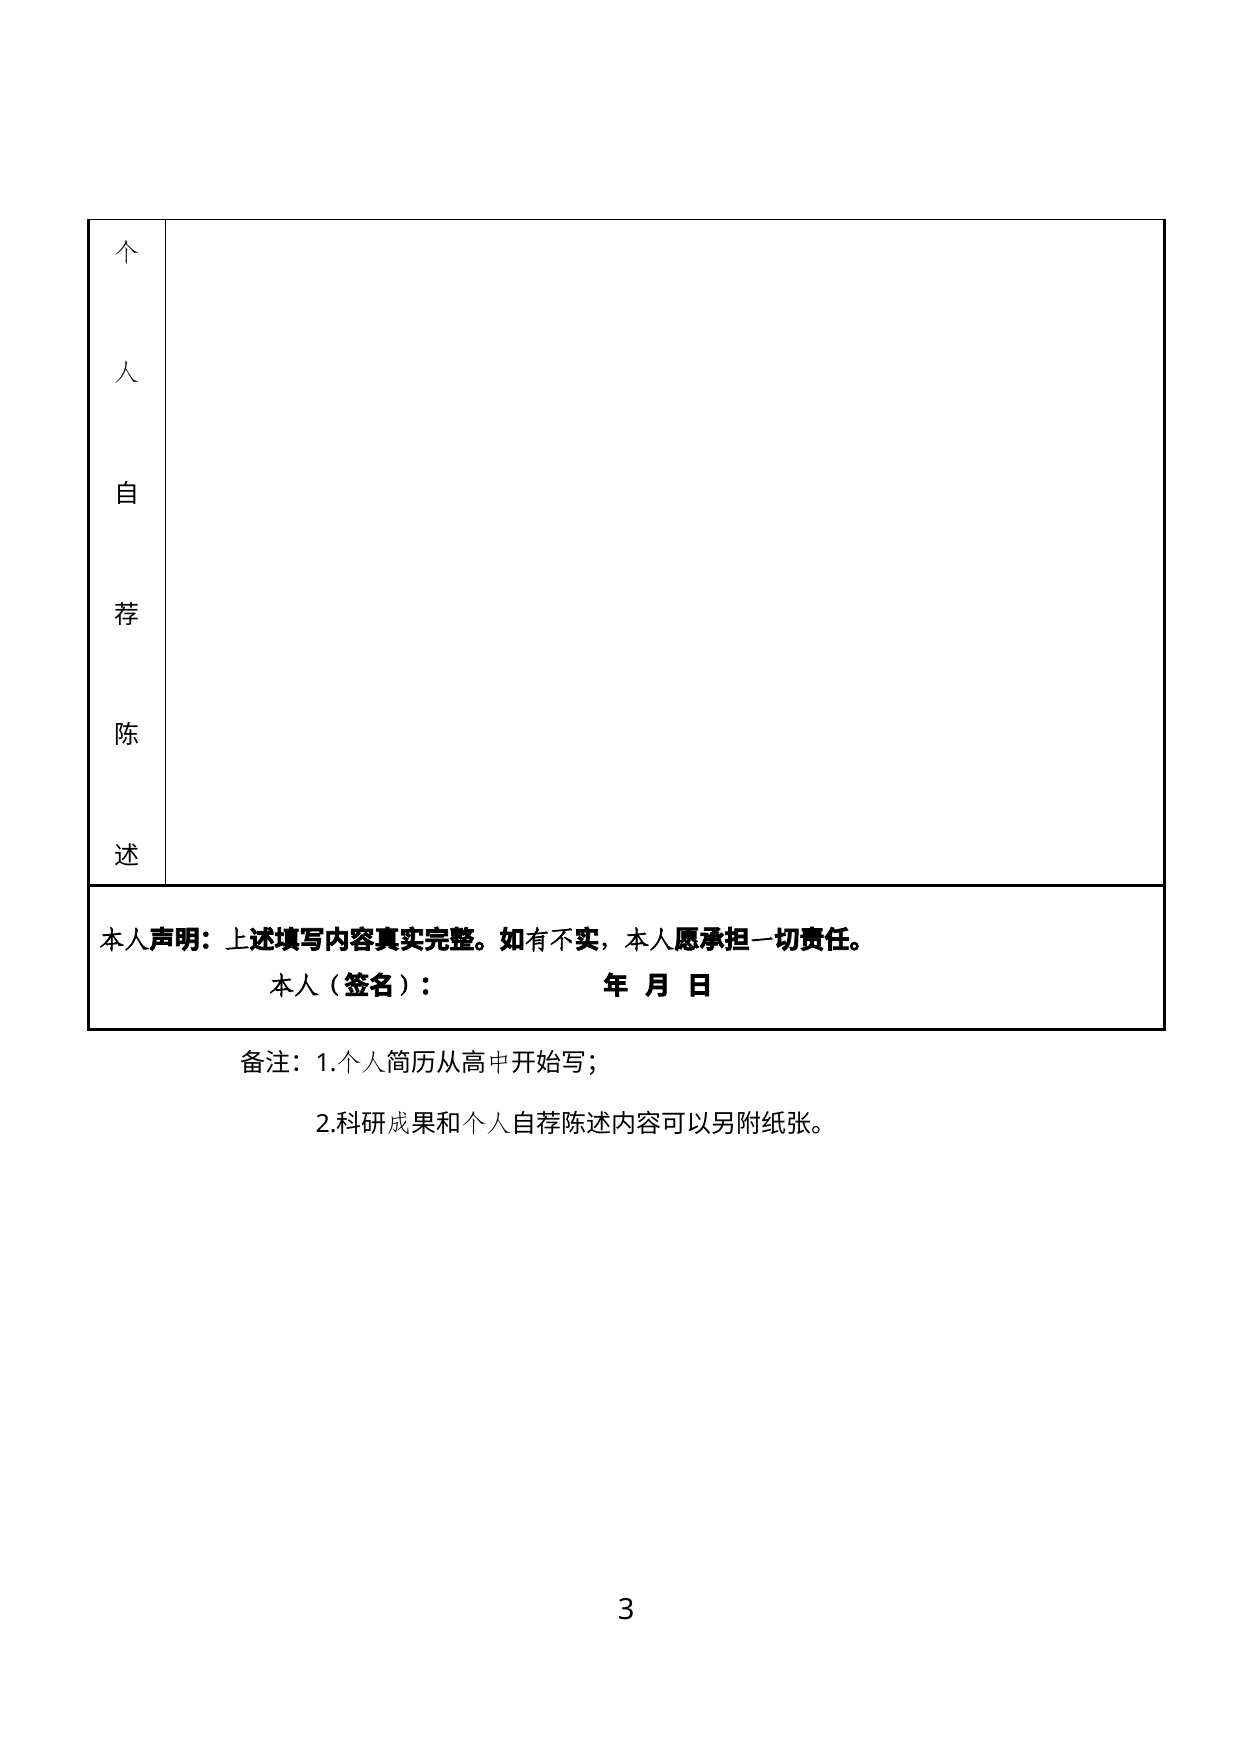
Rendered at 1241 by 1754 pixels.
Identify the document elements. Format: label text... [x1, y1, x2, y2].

text 2.科研成果和个人自荐陈述内容可以另附纸张。 [165, 1091, 1087, 1152]
table_cell 本人声明：上述填写内容真实完整。如有不实，本人愿承担一切责任。 本人（签名）： 年 月 日 [90, 887, 1163, 1028]
text 备注：1.个人简历从高中开始写； [165, 1031, 1087, 1091]
table_cell [166, 220, 1163, 884]
table_cell 个 人 自 荐 陈 述 [90, 220, 165, 884]
